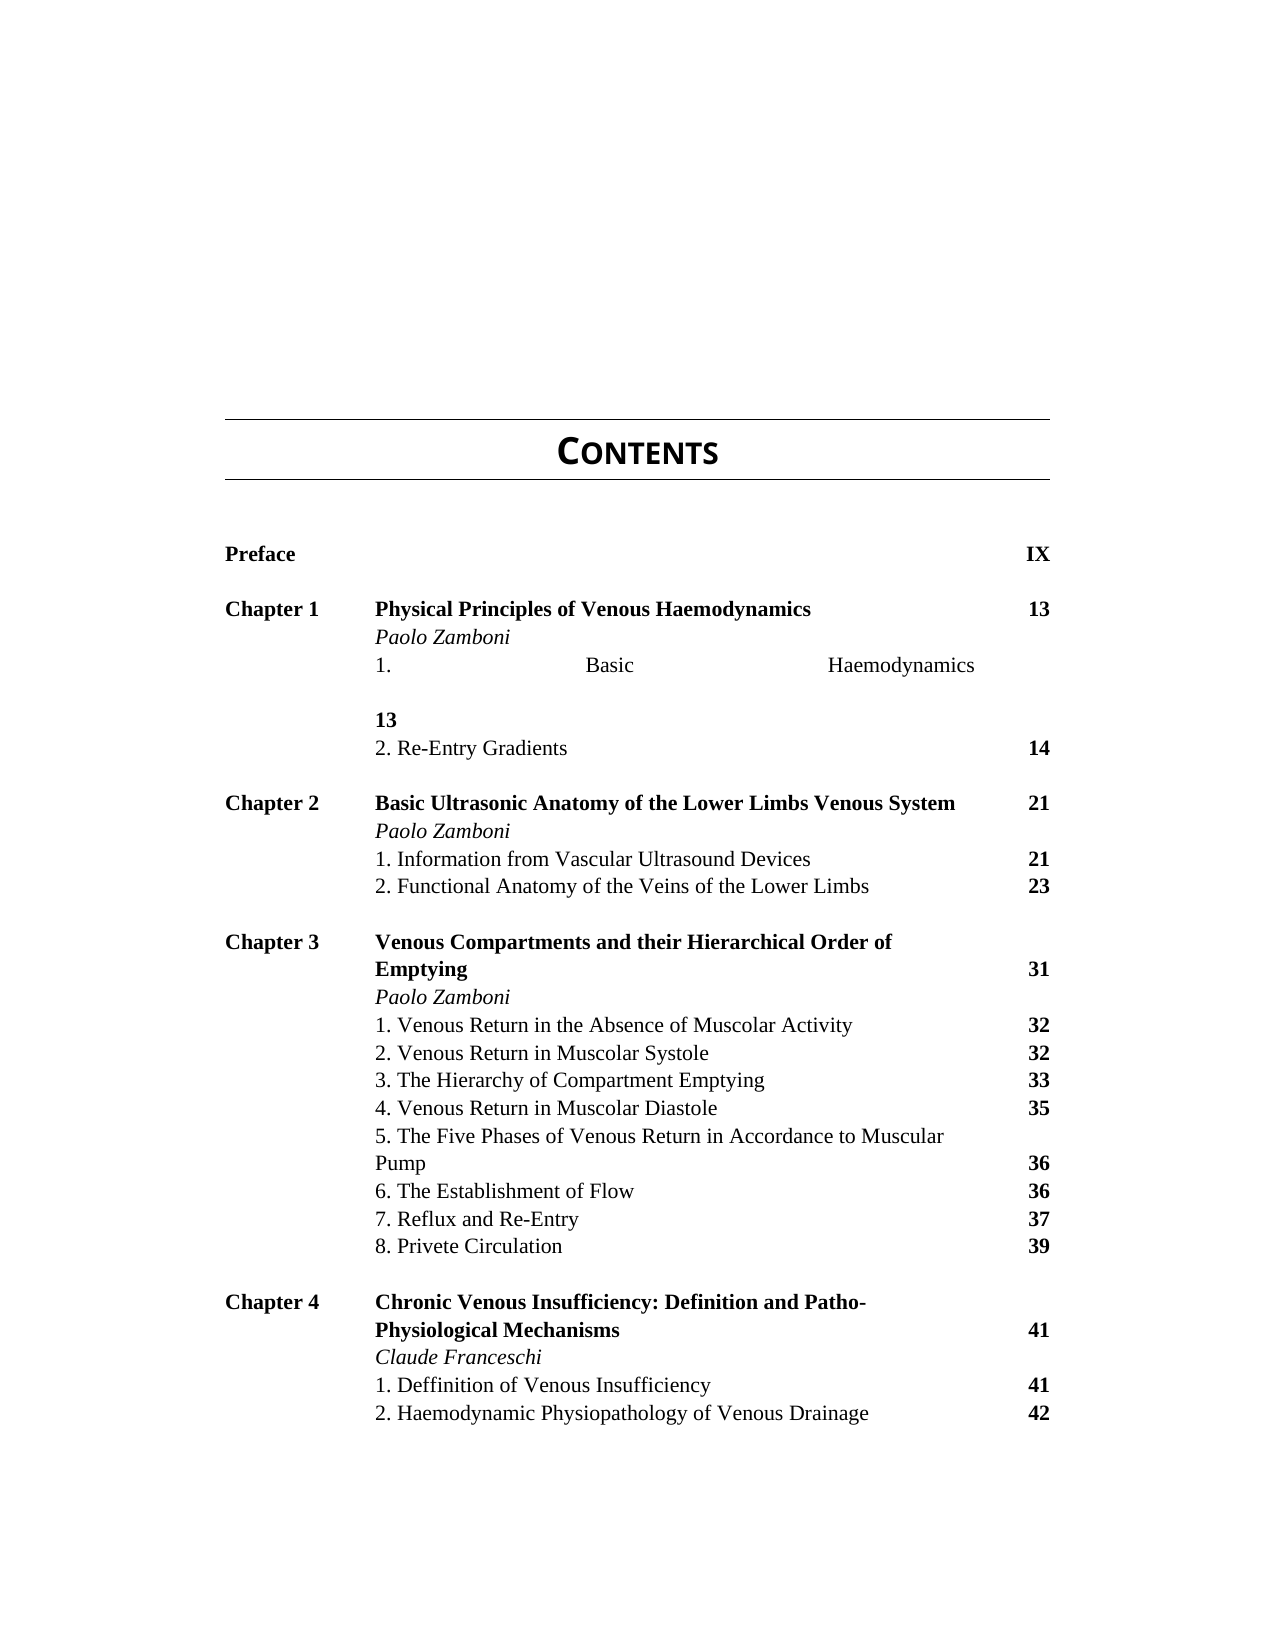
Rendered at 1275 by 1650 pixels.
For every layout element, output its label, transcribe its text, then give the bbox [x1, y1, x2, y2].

text 1. Venous Return in the Absence of Muscolar Activity 32 [225, 1012, 975, 1037]
text Chapter 3 Venous Compartments and their Hierarchical Order of Emptying 31 [225, 929, 975, 982]
text Chapter 1 Physical Principles of Venous Haemodynamics 13 [225, 596, 975, 621]
text 1. Basic Haemodynamics 13 [225, 652, 975, 732]
text 6. The Establishment of Flow 36 [225, 1178, 975, 1203]
text Paolo Zamboni [225, 624, 1050, 649]
text 5. The Five Phases of Venous Return in Accordance to Muscular Pump 36 [225, 1123, 975, 1176]
text 7. Reflux and Re-Entry 37 [225, 1206, 975, 1231]
text 1. Deffinition of Venous Insufficiency 41 [225, 1372, 975, 1397]
text 3. The Hierarchy of Compartment Emptying 33 [225, 1067, 975, 1092]
text 2. Venous Return in Muscolar Systole 32 [225, 1039, 975, 1065]
text 1. Information from Vascular Ultrasound Devices 21 [225, 846, 975, 871]
text 8. Privete Circulation 39 [225, 1233, 975, 1259]
text 2. Functional Anatomy of the Veins of the Lower Limbs 23 [225, 873, 975, 898]
text 2. Haemodynamic Physiopathology of Venous Drainage 42 [225, 1400, 975, 1425]
subtitle Contents [225, 420, 1050, 479]
text Paolo Zamboni [225, 984, 975, 1009]
text Chapter 4 Chronic Venous Insufficiency: Definition and Patho-Physiological Mechanisms 41 [225, 1289, 975, 1342]
text Paolo Zamboni [225, 818, 975, 843]
text Chapter 2 Basic Ultrasonic Anatomy of the Lower Limbs Venous System 21 [225, 790, 975, 815]
text Preface IX [225, 541, 975, 566]
text 4. Venous Return in Muscolar Diastole 35 [225, 1095, 975, 1120]
text 2. Re-Entry Gradients 14 [225, 735, 1050, 760]
text Claude Franceschi [225, 1344, 975, 1369]
